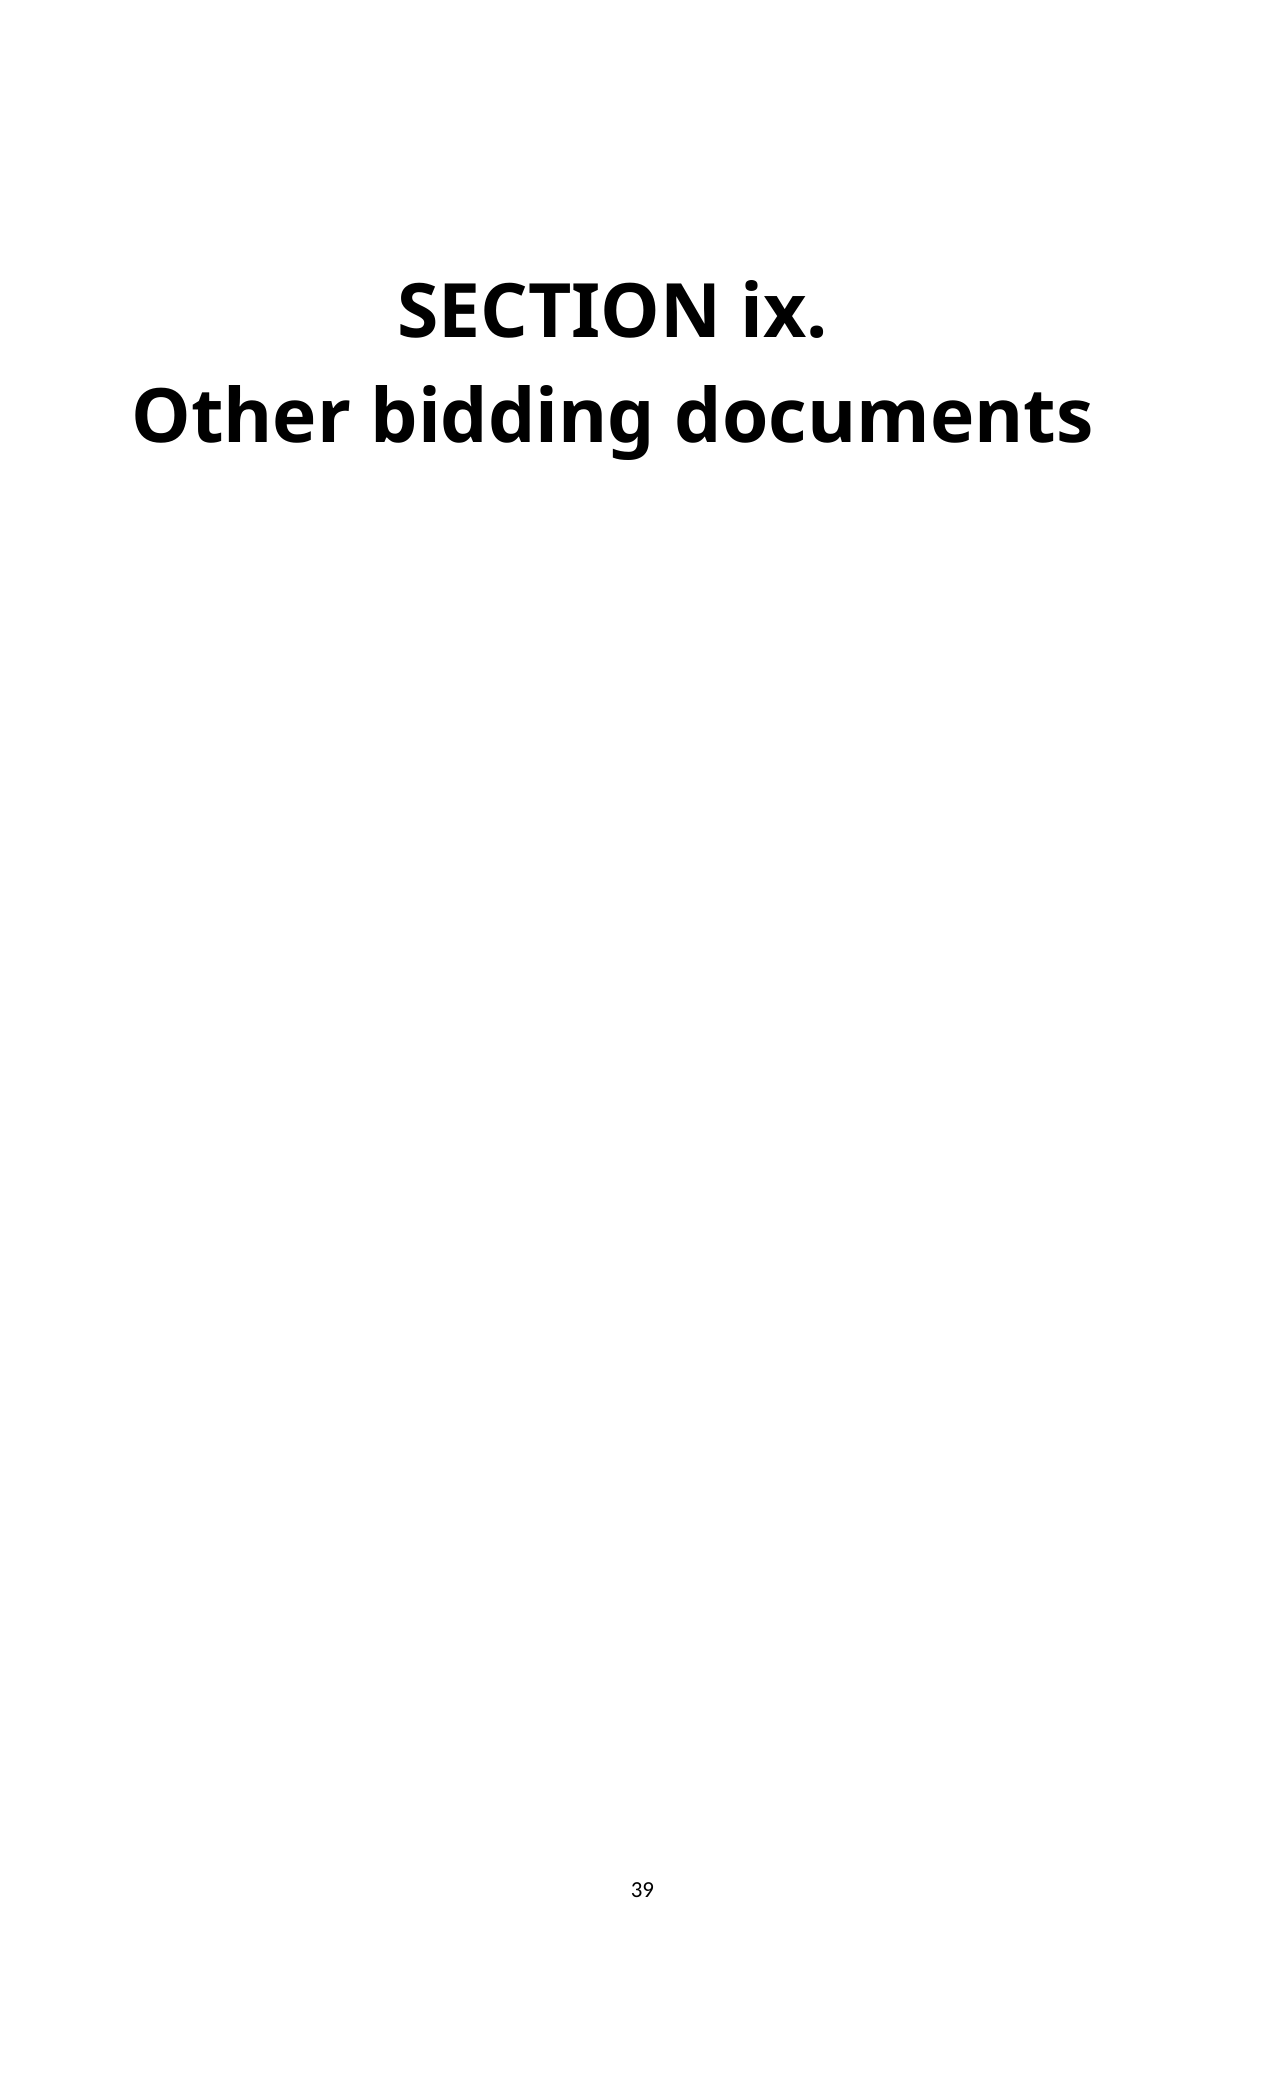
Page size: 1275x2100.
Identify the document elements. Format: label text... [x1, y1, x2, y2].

text Other bidding documents [59, 363, 1166, 465]
text SECTION ix. [59, 257, 1166, 360]
